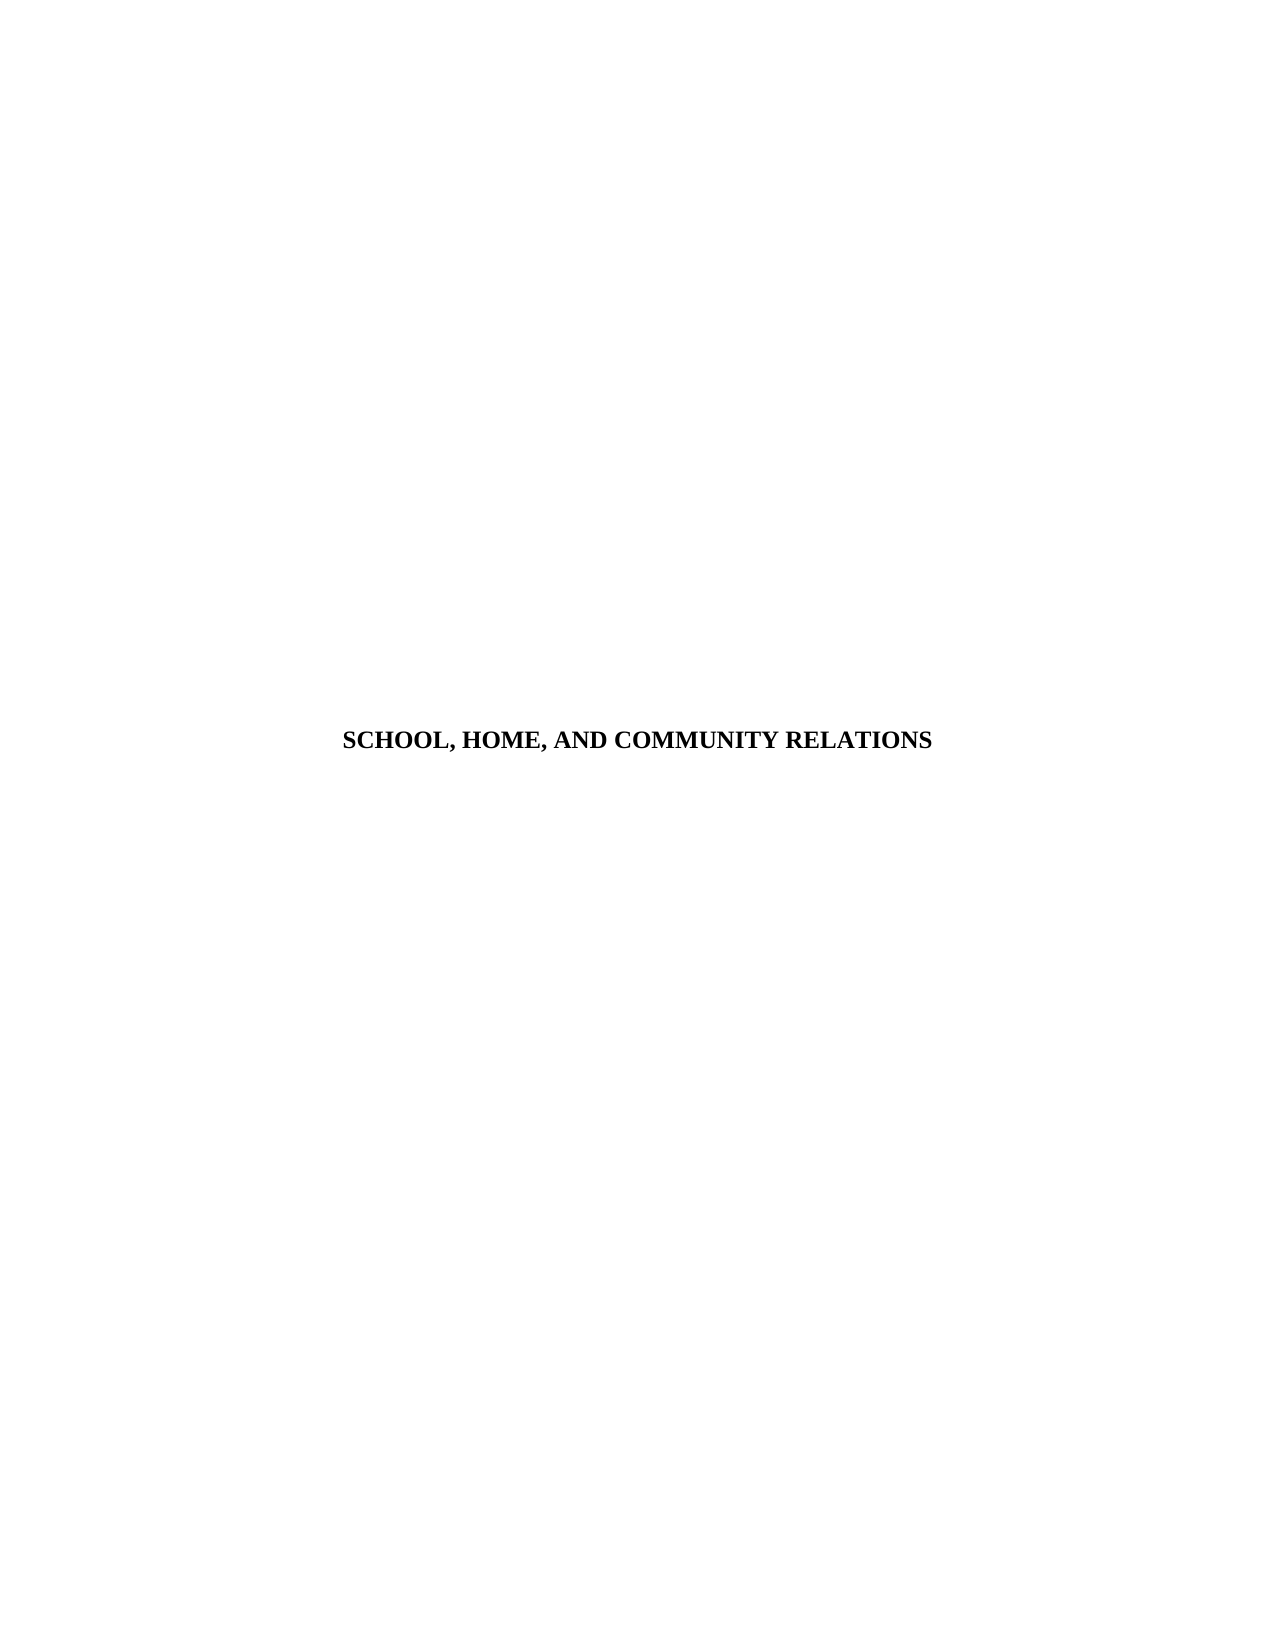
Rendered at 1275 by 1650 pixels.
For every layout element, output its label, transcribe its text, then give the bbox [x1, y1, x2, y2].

subtitle SCHOOL, HOME, AND COMMUNITY RELATIONS [187, 725, 1087, 754]
